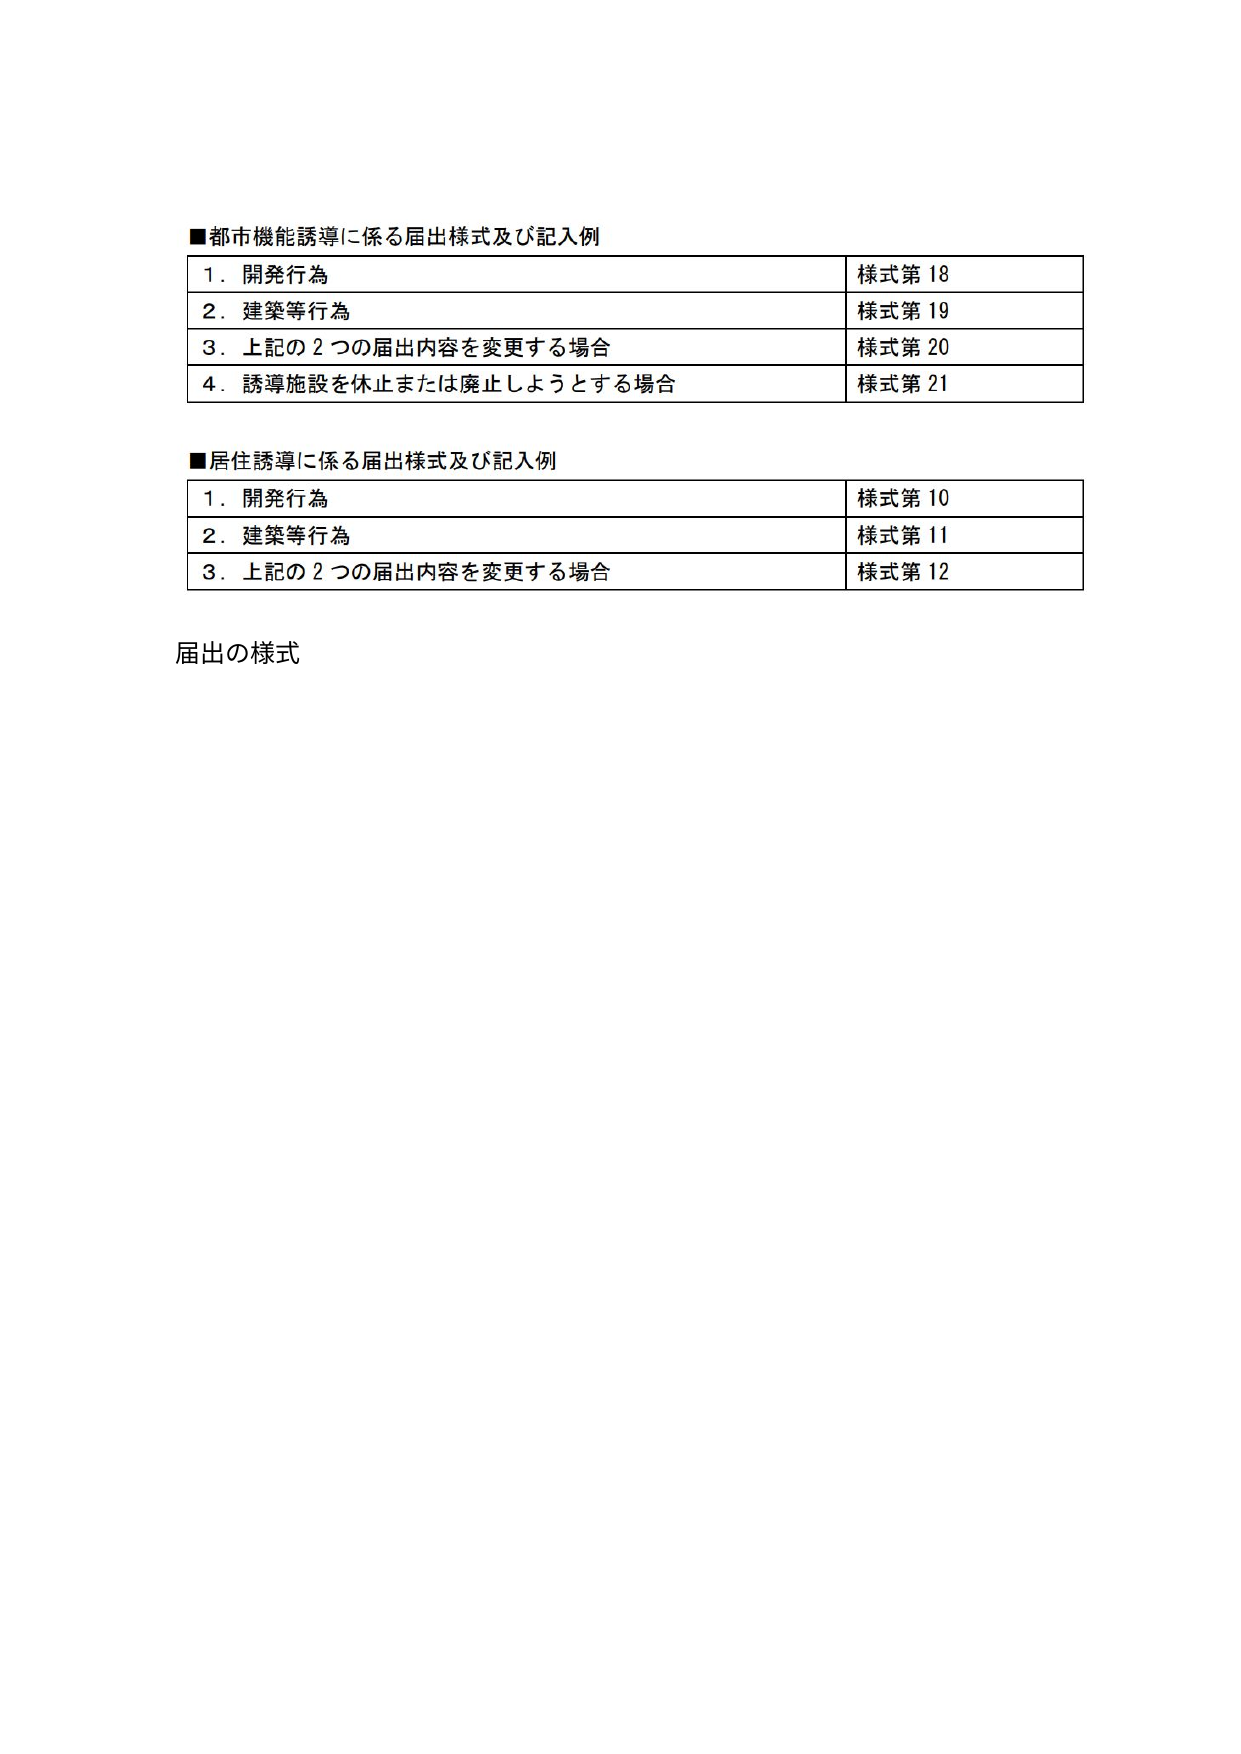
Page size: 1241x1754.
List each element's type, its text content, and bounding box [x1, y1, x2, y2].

picture [176, 219, 1110, 607]
